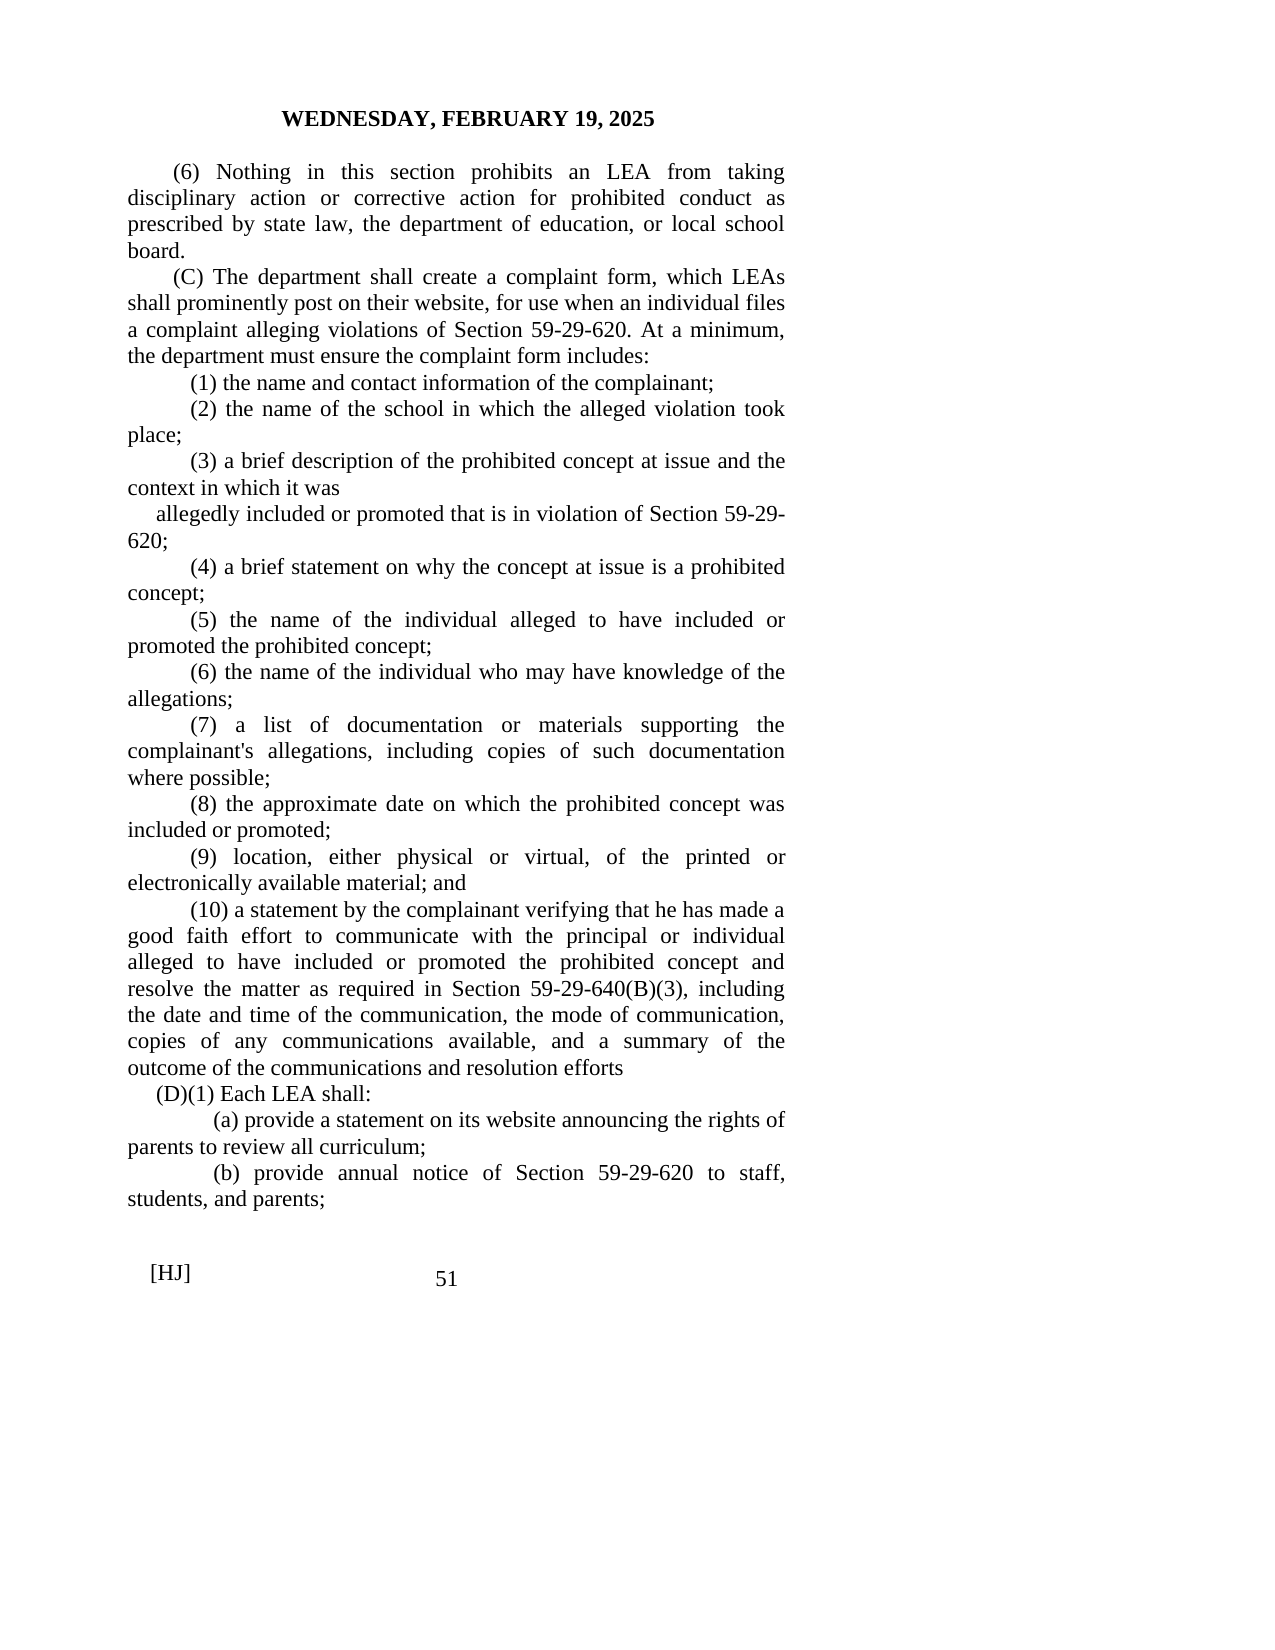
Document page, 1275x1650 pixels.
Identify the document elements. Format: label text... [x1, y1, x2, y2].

text (C) The department shall create a complaint form, which LEAs shall prominently post on their website, for use when an individual files a complaint alleging violations of Section 59-29-620. At a minimum, the department must ensure the complaint form includes: [127, 263, 786, 368]
text (10) a statement by the complainant verifying that he has made a good faith effort to communicate with the principal or individual alleged to have included or promoted the prohibited concept and resolve the matter as required in Section 59-29-640(B)(3), including the date and time of the communication, the mode of communication, copies of any communications available, and a summary of the outcome of the communications and resolution efforts [127, 896, 786, 1080]
text (3) a brief description of the prohibited concept at issue and the context in which it was [127, 448, 786, 500]
text (6) the name of the individual who may have knowledge of the allegations; [127, 658, 786, 711]
text (1) the name and contact information of the complainant; [127, 368, 786, 395]
text (D)(1) Each LEA shall: [127, 1080, 786, 1106]
text (9) location, either physical or virtual, of the printed or electronically available material; and [127, 843, 786, 896]
text (4) a brief statement on why the concept at issue is a prohibited concept; [127, 553, 786, 606]
text (5) the name of the individual alleged to have included or promoted the prohibited concept; [127, 606, 786, 658]
text (8) the approximate date on which the prohibited concept was included or promoted; [127, 790, 786, 843]
text (a) provide a statement on its website announcing the rights of parents to review all curriculum; [127, 1106, 786, 1159]
text allegedly included or promoted that is in violation of Section 59-29-620; [127, 500, 786, 553]
text (7) a list of documentation or materials supporting the complainant's allegations, including copies of such documentation where possible; [127, 711, 786, 790]
text (6) Nothing in this section prohibits an LEA from taking disciplinary action or corrective action for prohibited conduct as prescribed by state law, the department of education, or local school board. [127, 158, 786, 263]
text (b) provide annual notice of Section 59-29-620 to staff, students, and parents; [127, 1159, 786, 1212]
text (2) the name of the school in which the alleged violation took place; [127, 395, 786, 448]
